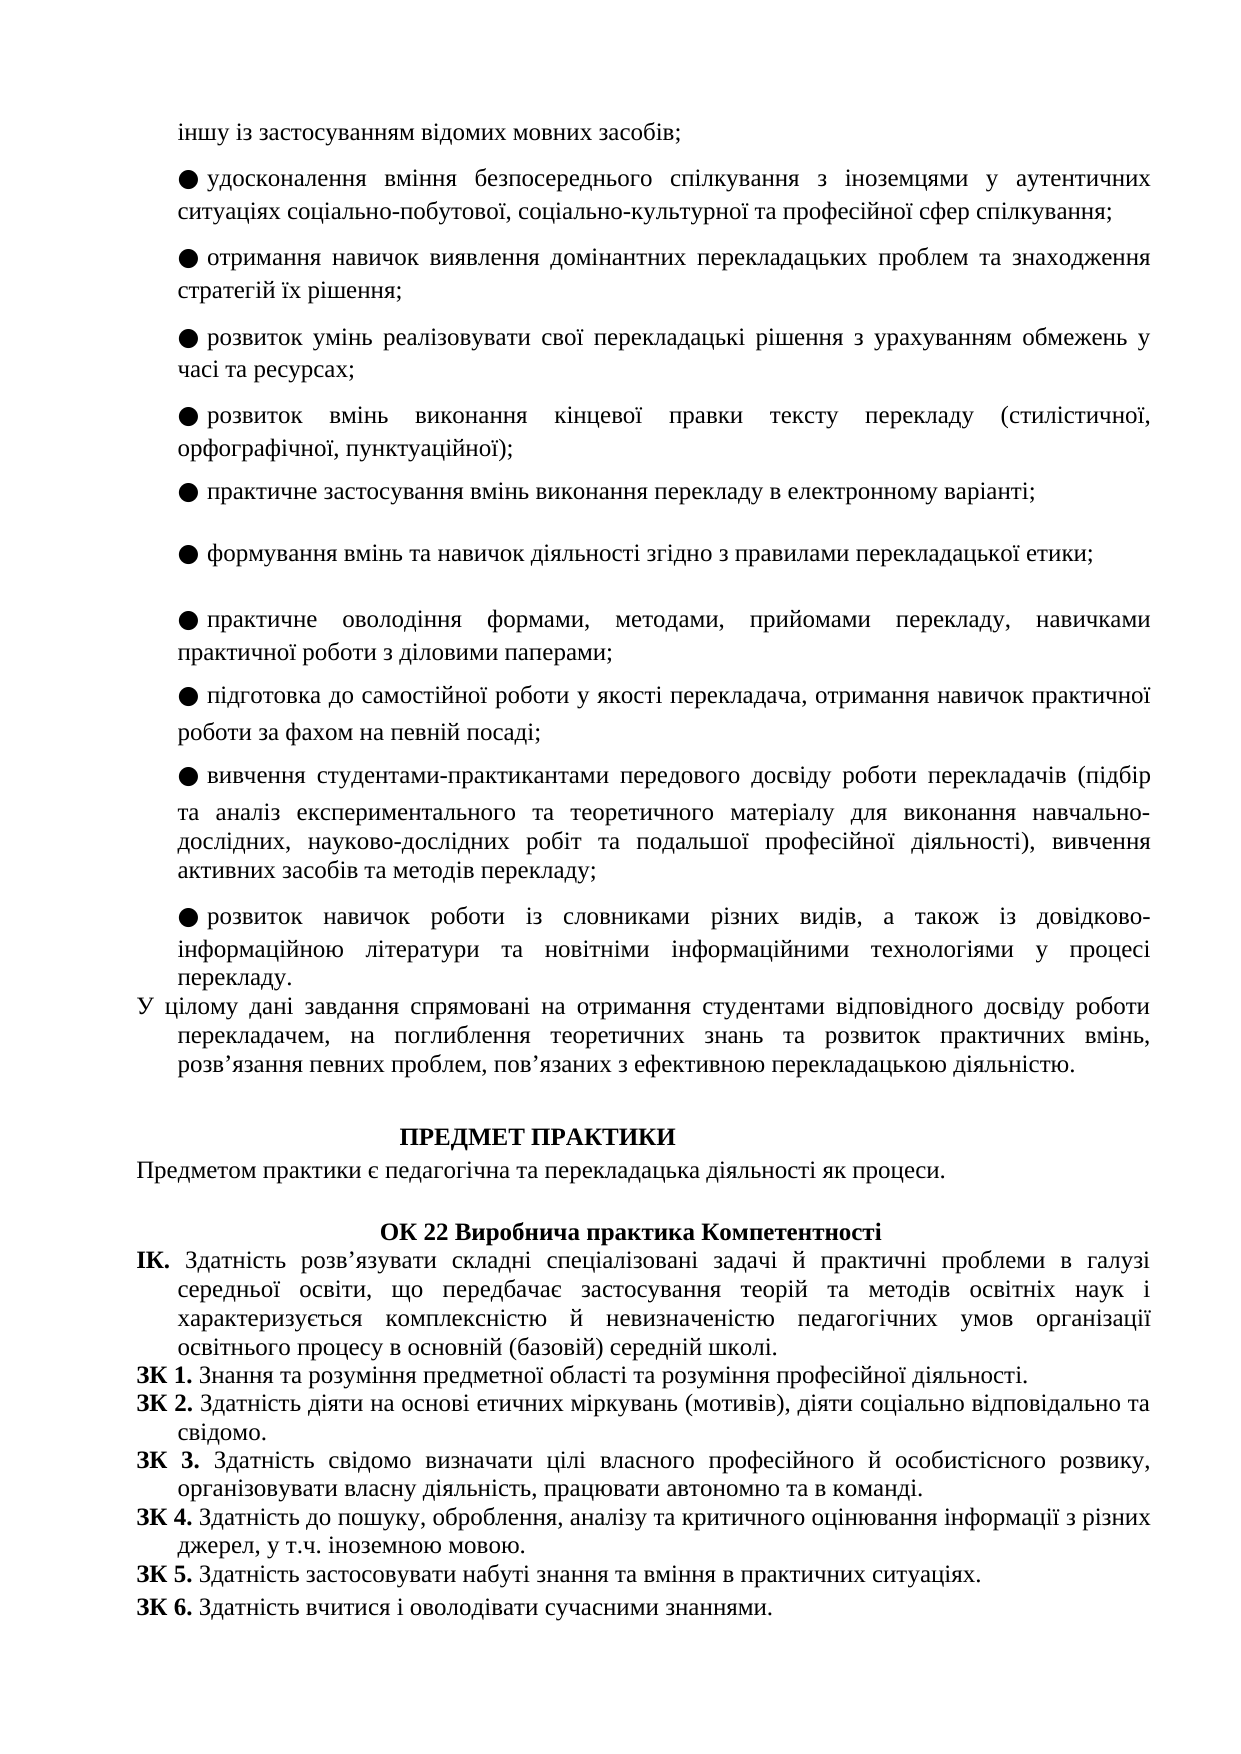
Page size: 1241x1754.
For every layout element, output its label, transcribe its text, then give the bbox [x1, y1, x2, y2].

text ЗК 3. Здатність свідомо визначати цілі власного професійного й особистісного розвику, організовувати власну діяльність, працювати автономно та в команді. [136, 1446, 1152, 1502]
text ПРЕДМЕТ ПРАКТИКИ [0, 1122, 1152, 1151]
text ОК 22 Виробнича практика Компетентності [110, 1217, 1152, 1245]
list розвиток умінь реалізовувати свої перекладацькі рішення з урахуванням обмежень у часі та ресурсах; [177, 305, 1152, 383]
text ЗК 6. Здатність вчитися і оволодівати сучасними знаннями. [136, 1592, 1152, 1621]
list практичне оволодіння формами, методами, прийомами перекладу, навичками практичної роботи з діловими паперами; [177, 588, 1152, 666]
text ЗК 4. Здатність до пошуку, оброблення, аналізу та критичного оцінювання інформації з різних джерел, у т.ч. іноземною мовою. [136, 1502, 1152, 1559]
text ІК. Здатність розв’язувати складні спеціалізовані задачі й практичні проблеми в галузі середньої освіти, що передбачає застосування теорій та методів освітніх наук і характеризується комплексністю й невизначеністю педагогічних умов організації освітнього процесу в основній (базовій) середній школі. [136, 1245, 1152, 1360]
text ЗК 2. Здатність діяти на основі етичних міркувань (мотивів), діяти соціально відповідально та свідомо. [136, 1389, 1152, 1445]
text ЗК 5. Здатність застосовувати набуті знання та вміння в практичних ситуаціях. [136, 1559, 1152, 1588]
list підготовка до самостійної роботи у якості перекладача, отримання навичок практичної роботи за фахом на певній посаді; [177, 666, 1152, 746]
list розвиток вмінь виконання кінцевої правки тексту перекладу (стилістичної, орфографічної, пунктуаційної); [177, 383, 1152, 462]
text Предметом практики є педагогічна та перекладацька діяльності як процеси. [136, 1155, 1152, 1184]
list розвиток навичок роботи із словниками різних видів, а також із довідково- інформаційною літератури та новітніми інформаційними технологіями у процесі перекладу. [177, 884, 1152, 991]
text ЗК 1. Знання та розуміння предметної області та розуміння професійної діяльності. [136, 1360, 1152, 1389]
list формування вмінь та навичок діяльності згідно з правилами перекладацької етики; [177, 525, 1152, 576]
list удосконалення вміння безпосереднього спілкування з іноземцями у аутентичних ситуаціях соціально-побутової, соціально-культурної та професійної сфер спілкування; [177, 147, 1152, 225]
list практичне застосування вмінь виконання перекладу в електронному варіанті; [177, 462, 1152, 514]
list отримання навичок виявлення домінантних перекладацьких проблем та знаходження стратегій їх рішення; [177, 226, 1152, 304]
list вивчення студентами-практикантами передового досвіду роботи перекладачів (підбір та аналіз експериментального та теоретичного матеріалу для виконання навчально- дослідних, науково-дослідних робіт та подальшої професійної діяльності), вивчення активних засобів та методів перекладу; [177, 746, 1152, 884]
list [177, 118, 1152, 146]
text У цілому дані завдання спрямовані на отримання студентами відповідного досвіду роботи перекладачем, на поглиблення теоретичних знань та розвиток практичних вмінь, розв’язання певних проблем, пов’язаних з ефективною перекладацькою діяльністю. [136, 991, 1152, 1077]
